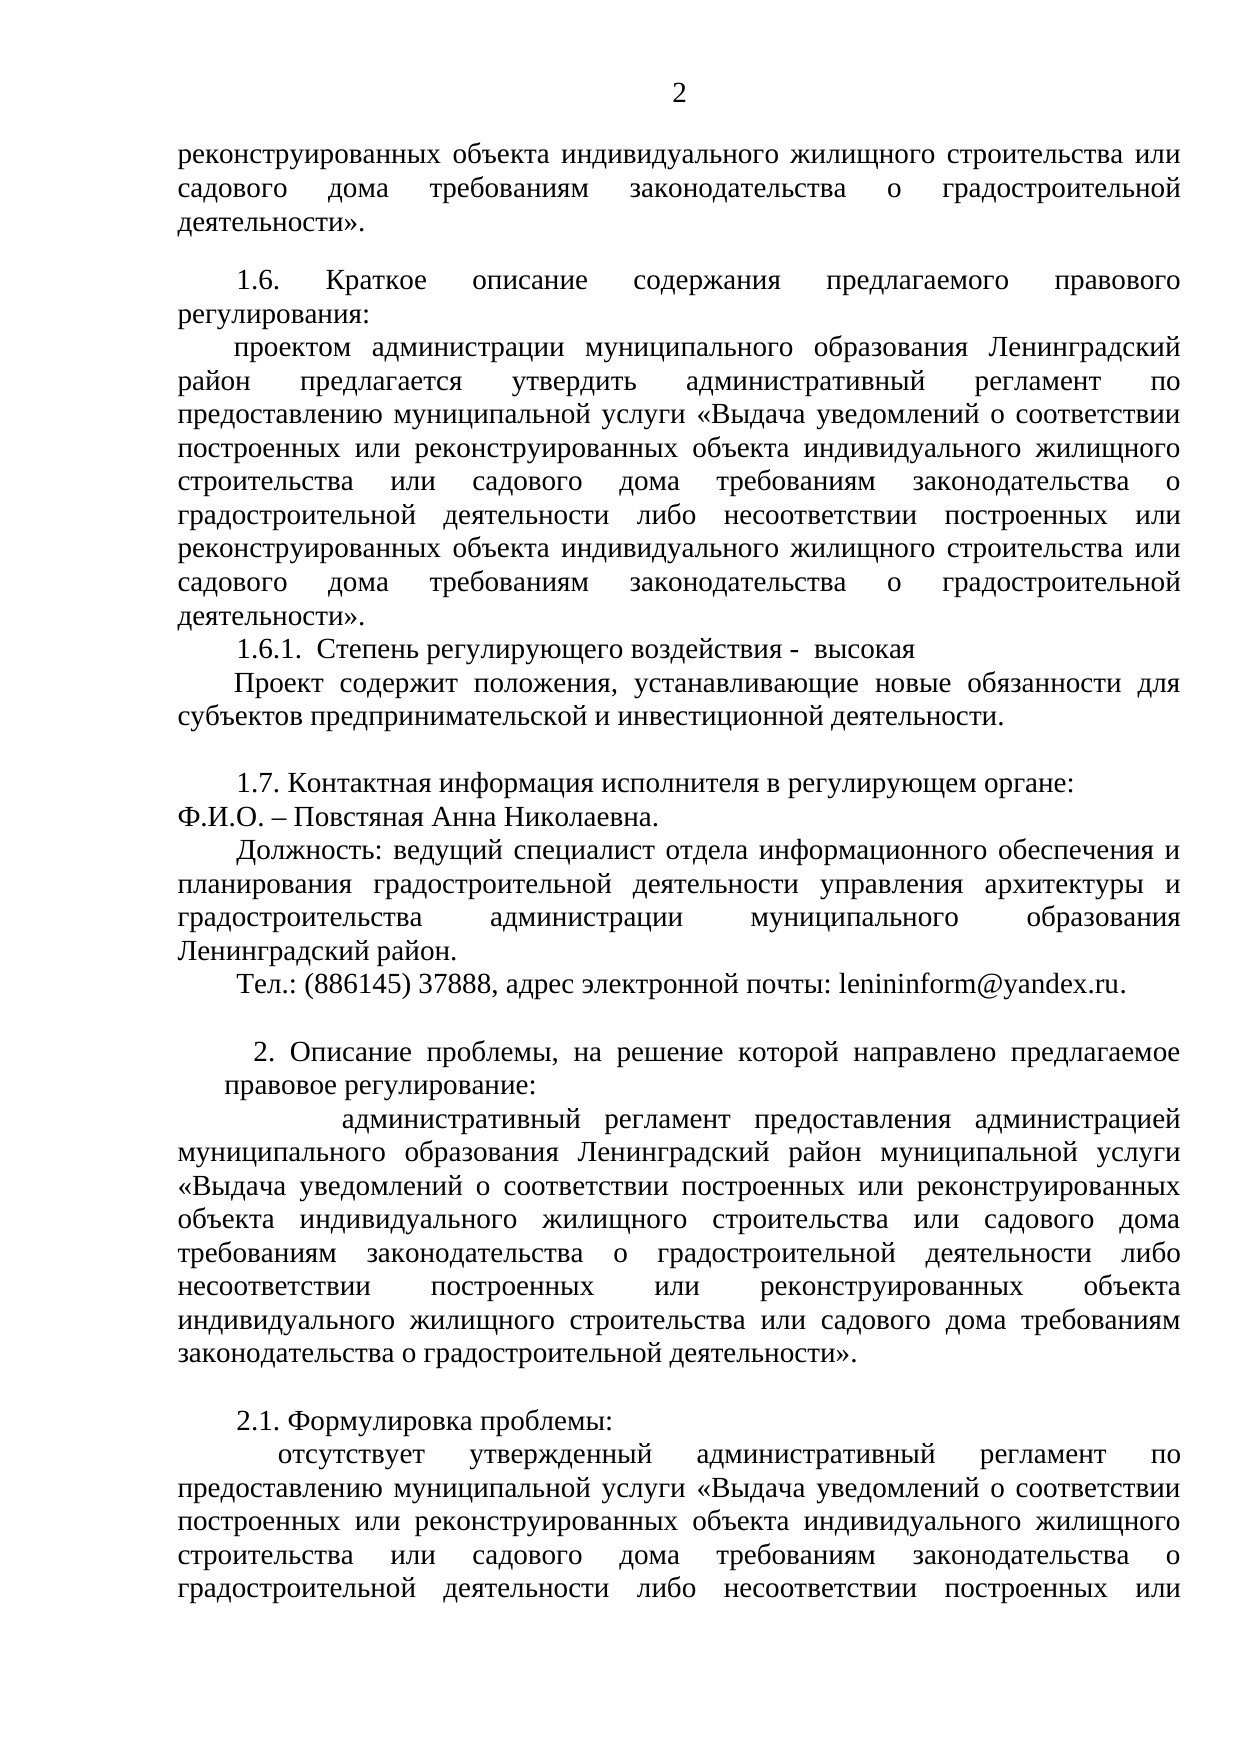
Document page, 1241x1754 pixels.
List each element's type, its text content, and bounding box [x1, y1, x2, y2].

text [177, 1436, 1181, 1604]
text проектом администрации муниципального образования Ленинградский район предлагается утвердить административный регламент по предоставлению муниципальной услуги «Выдача уведомлений о соответствии построенных или реконструированных объекта индивидуального жилищного строительства или садового дома требованиям законодательства о градостроительной деятельности либо несоответствии построенных или реконструированных объекта индивидуального жилищного строительства или садового дома требованиям законодательства о градостроительной деятельности». [177, 329, 1181, 631]
text 2. Описание проблемы, на решение которой направлено предлагаемое правовое регулирование: [224, 1034, 1181, 1101]
text 1.6.1. Степень регулирующего воздействия - высокая [177, 631, 1181, 665]
text 1.7. Контактная информация исполнителя в регулирующем органе: [177, 765, 1181, 799]
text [177, 137, 1181, 237]
text Должность: ведущий специалист отдела информационного обеспечения и планирования градостроительной деятельности управления архитектуры и градостроительства администрации муниципального образования Ленинградский район. [177, 832, 1181, 967]
text Ф.И.О. – Повстяная Анна Николаевна. [177, 799, 1181, 832]
text 1.6. Краткое описание содержания предлагаемого правового регулирования: [177, 262, 1181, 329]
text Тел.: (886145) 37888, адрес электронной почты: lenininform@yandex.ru. [177, 967, 1181, 1000]
text 2.1. Формулировка проблемы: [177, 1403, 1181, 1436]
text административный регламент предоставления администрацией муниципального образования Ленинградский район муниципальной услуги «Выдача уведомлений о соответствии построенных или реконструированных объекта индивидуального жилищного строительства или садового дома требованиям законодательства о градостроительной деятельности либо несоответствии построенных или реконструированных объекта индивидуального жилищного строительства или садового дома требованиям законодательства о градостроительной деятельности». [177, 1101, 1181, 1369]
text Проект содержит положения, устанавливающие новые обязанности для субъектов предпринимательской и инвестиционной деятельности. [177, 665, 1181, 732]
